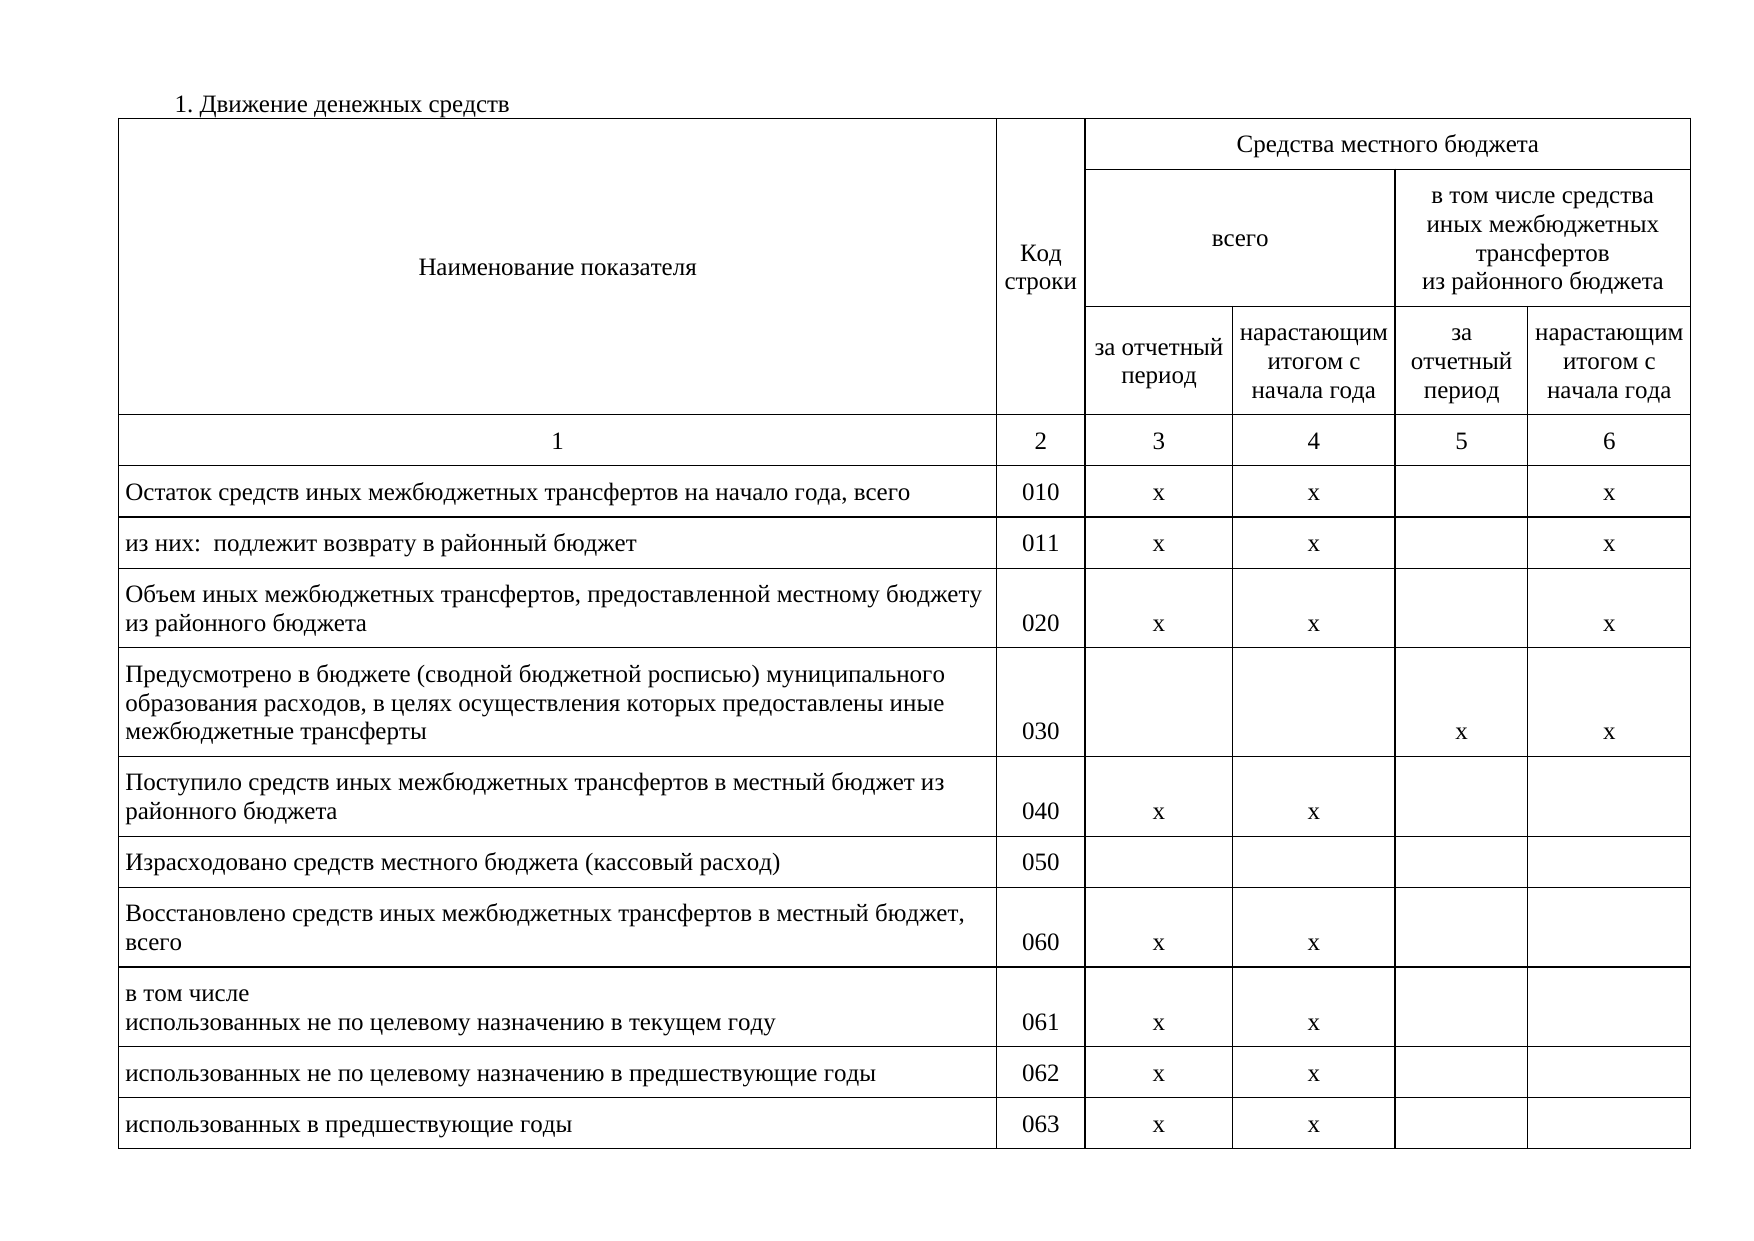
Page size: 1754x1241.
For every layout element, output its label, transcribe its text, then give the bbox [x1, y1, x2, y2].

table_cell [1396, 1098, 1527, 1148]
table_cell из них: подлежит возврату в районный бюджет [119, 518, 996, 567]
table_cell [1528, 837, 1690, 887]
table_cell 030 [997, 648, 1084, 756]
table_cell Восстановлено средств иных межбюджетных трансфертов в местный бюджет, всего [119, 888, 996, 966]
table_cell [1528, 757, 1690, 836]
table_header Наименование показателя [119, 119, 996, 414]
table_cell 011 [997, 518, 1084, 567]
table_cell 063 [997, 1098, 1084, 1148]
table_cell x [1086, 1098, 1232, 1148]
table_cell x [1086, 569, 1232, 647]
table_cell x [1086, 466, 1232, 516]
table_cell всего [1086, 170, 1394, 306]
table_cell 3 [1086, 415, 1232, 465]
table_cell 6 [1528, 415, 1690, 465]
table_cell 062 [997, 1047, 1084, 1097]
table_cell [1396, 837, 1527, 887]
table_cell [1396, 518, 1527, 567]
table_cell [1528, 888, 1690, 966]
table_cell в том числе использованных не по целевому назначению в текущем году [119, 968, 996, 1046]
table_cell 1 [119, 415, 996, 465]
table_cell [1396, 968, 1527, 1046]
table_cell x [1086, 757, 1232, 836]
table_cell Поступило средств иных межбюджетных трансфертов в местный бюджет из районного бюджета [119, 757, 996, 836]
table_cell x [1233, 1047, 1394, 1097]
table_cell x [1528, 466, 1690, 516]
table_cell 4 [1233, 415, 1394, 465]
table_cell за отчетный период [1086, 307, 1232, 414]
table_cell Предусмотрено в бюджете (сводной бюджетной росписью) муниципального образования расходов, в целях осуществления которых предоставлены иные межбюджетные трансферты [119, 648, 996, 756]
table_cell 050 [997, 837, 1084, 887]
table_cell 040 [997, 757, 1084, 836]
table_cell 5 [1396, 415, 1527, 465]
table_cell Остаток средств иных межбюджетных трансфертов на начало года, всего [119, 466, 996, 516]
table_cell x [1233, 466, 1394, 516]
table_cell 020 [997, 569, 1084, 647]
table_cell нарастающим итогом с начала года [1528, 307, 1690, 414]
table_cell в том числе средства иных межбюджетных трансфертов из районного бюджета [1396, 170, 1690, 306]
table_cell нарастающим итогом с начала года [1233, 307, 1394, 414]
table_cell x [1086, 1047, 1232, 1097]
table_cell x [1233, 888, 1394, 966]
table_cell [1086, 648, 1232, 756]
table_cell [1396, 1047, 1527, 1097]
table_cell [1396, 569, 1527, 647]
table_cell использованных в предшествующие годы [119, 1098, 996, 1148]
table_cell 061 [997, 968, 1084, 1046]
table_cell x [1233, 1098, 1394, 1148]
table_header Код строки [997, 119, 1084, 414]
table_cell x [1528, 648, 1690, 756]
table_cell x [1233, 518, 1394, 567]
table_cell x [1086, 968, 1232, 1046]
table_cell [1086, 837, 1232, 887]
table_cell использованных не по целевому назначению в предшествующие годы [119, 1047, 996, 1097]
table_cell Объем иных межбюджетных трансфертов, предоставленной местному бюджету из районного бюджета [119, 569, 996, 647]
table_cell [1528, 1098, 1690, 1148]
table_cell x [1233, 968, 1394, 1046]
table_header Средства местного бюджета [1086, 119, 1690, 168]
table_cell x [1396, 648, 1527, 756]
table_cell [1233, 837, 1394, 887]
table_cell [1528, 1047, 1690, 1097]
table_cell 2 [997, 415, 1084, 465]
table_cell [1528, 968, 1690, 1046]
table_cell x [1528, 518, 1690, 567]
table_cell x [1086, 518, 1232, 567]
text 1. Движение денежных средств [118, 89, 1636, 117]
table_cell Израсходовано средств местного бюджета (кассовый расход) [119, 837, 996, 887]
table_cell x [1233, 569, 1394, 647]
table_cell x [1233, 757, 1394, 836]
table_cell [1396, 466, 1527, 516]
table_cell 060 [997, 888, 1084, 966]
table_cell [1233, 648, 1394, 756]
table_cell [1396, 757, 1527, 836]
table_cell x [1086, 888, 1232, 966]
table_cell [1396, 888, 1527, 966]
table_cell за отчетный период [1396, 307, 1527, 414]
table_cell 010 [997, 466, 1084, 516]
table_cell x [1528, 569, 1690, 647]
